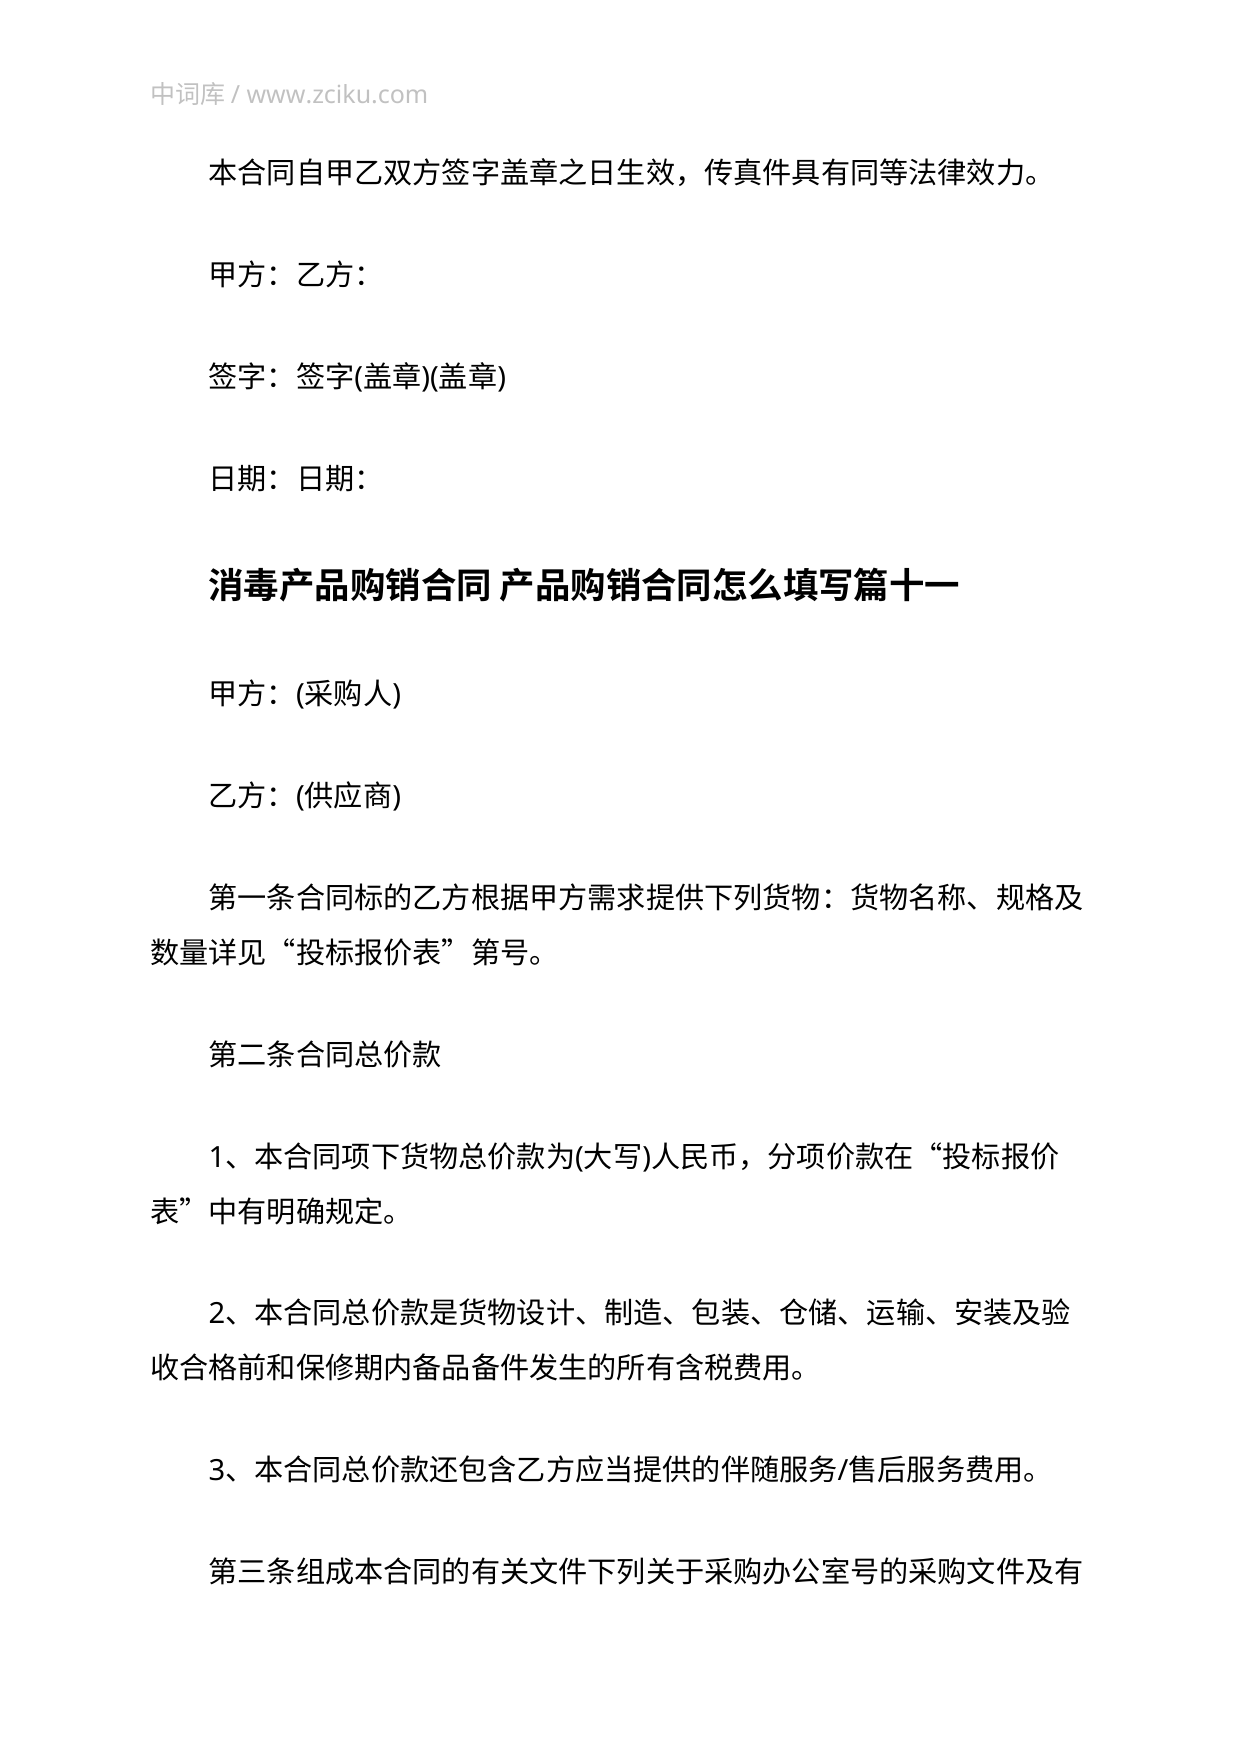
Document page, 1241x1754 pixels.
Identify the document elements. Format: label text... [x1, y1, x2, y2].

text 第二条合同总价款 [150, 1031, 1090, 1074]
text 日期：日期： [150, 456, 1090, 498]
text 消毒产品购销合同 产品购销合同怎么填写篇十一 [150, 557, 1090, 608]
text 1、本合同项下货物总价款为(大写)人民币，分项价款在“投标报价表”中有明确规定。 [150, 1133, 1090, 1230]
text 3、本合同总价款还包含乙方应当提供的伴随服务/售后服务费用。 [150, 1447, 1090, 1489]
text 2、本合同总价款是货物设计、制造、包装、仓储、运输、安装及验收合格前和保修期内备品备件发生的所有含税费用。 [150, 1290, 1090, 1387]
text 签字：签字(盖章)(盖章) [150, 353, 1090, 396]
text 第一条合同标的乙方根据甲方需求提供下列货物：货物名称、规格及数量详见“投标报价表”第号。 [150, 875, 1090, 972]
text 甲方：乙方： [150, 252, 1090, 294]
text 乙方：(供应商) [150, 773, 1090, 815]
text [150, 1549, 1090, 1591]
text 本合同自甲乙双方签字盖章之日生效，传真件具有同等法律效力。 [150, 150, 1090, 192]
text 甲方：(采购人) [150, 671, 1090, 713]
